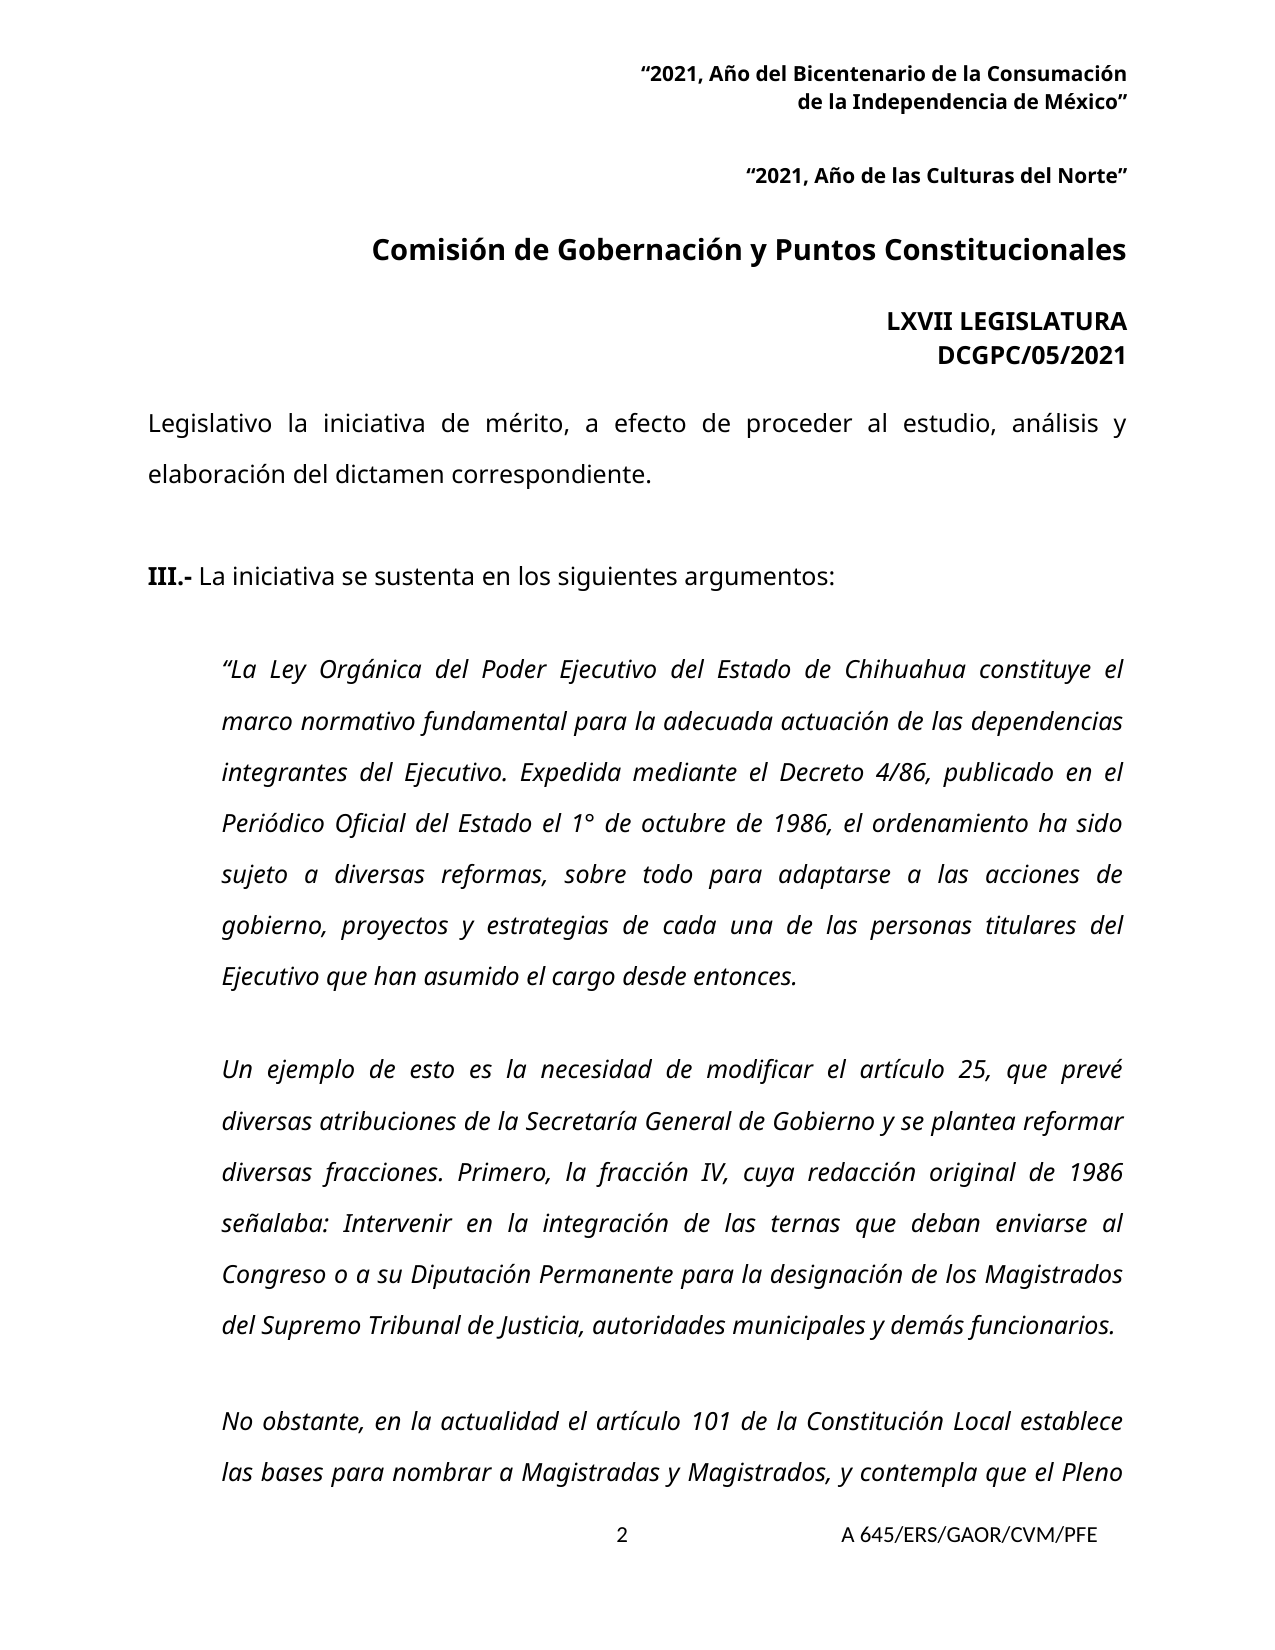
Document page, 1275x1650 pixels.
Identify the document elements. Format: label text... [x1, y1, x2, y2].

text III.- La iniciativa se sustenta en los siguientes argumentos: [148, 558, 1127, 593]
text Un ejemplo de esto es la necesidad de modificar el artículo 25, que prevé diversas atribuciones de la Secretaría General de Gobierno y se plantea reformar diversas fracciones. Primero, la fracción IV, cuya redacción original de 1986 señalaba: Intervenir en la integración de las ternas que deban enviarse al Congreso o a su Diputación Permanente para la designación de los Magistrados del Supremo Tribunal de Justicia, autoridades municipales y demás funcionarios. [221, 1052, 1127, 1341]
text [221, 1403, 1127, 1488]
text “La Ley Orgánica del Poder Ejecutivo del Estado de Chihuahua constituye el marco normativo fundamental para la adecuada actuación de las dependencias integrantes del Ejecutivo. Expedida mediante el Decreto 4/86, publicado en el Periódico Oficial del Estado el 1° de octubre de 1986, el ordenamiento ha sido sujeto a diversas reformas, sobre todo para adaptarse a las acciones de gobierno, proyectos y estrategias de cada una de las personas titulares del Ejecutivo que han asumido el cargo desde entonces. [221, 652, 1127, 992]
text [148, 405, 1127, 491]
